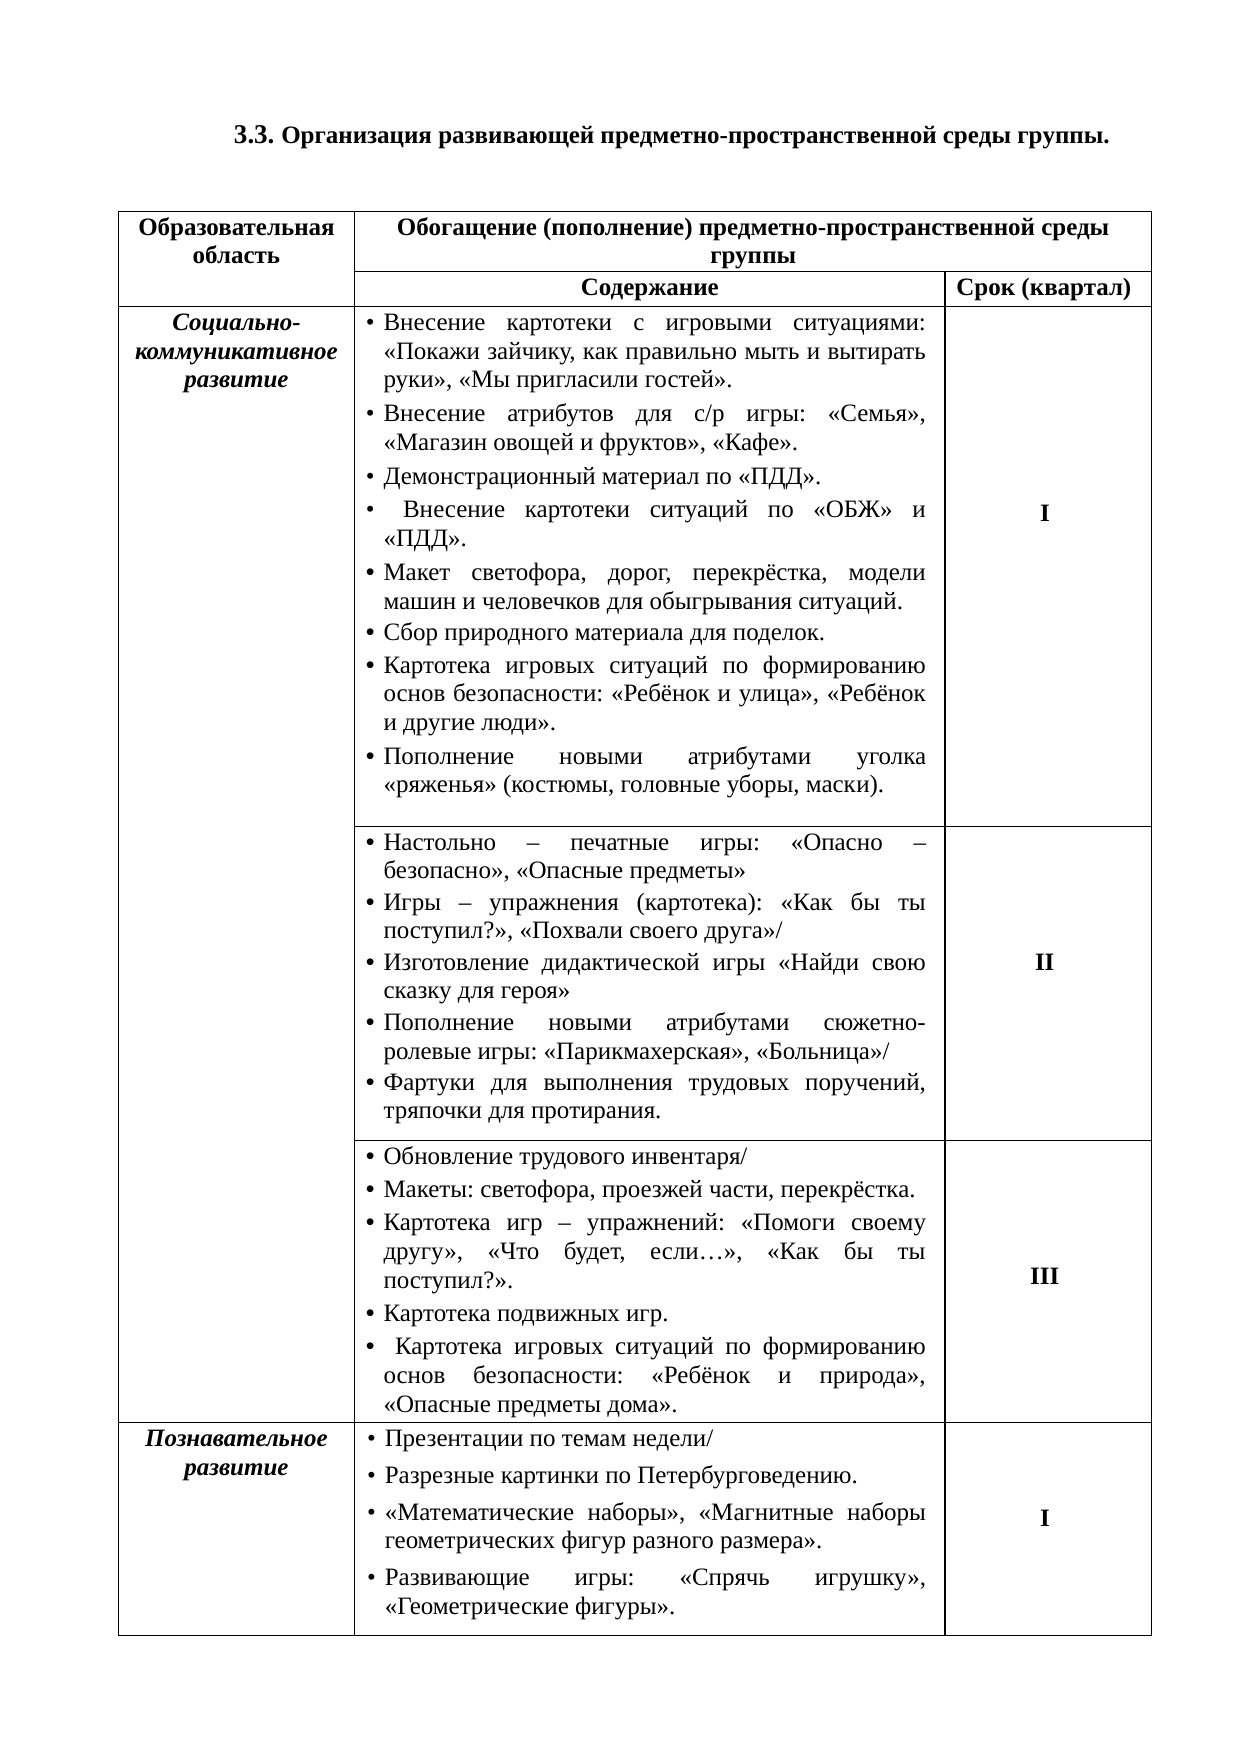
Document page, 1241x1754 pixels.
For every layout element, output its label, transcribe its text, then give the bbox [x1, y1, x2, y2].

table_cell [119, 1423, 354, 1635]
table_cell II [946, 827, 1151, 1140]
table_cell Содержание [355, 272, 944, 306]
text 3.3. Организация развивающей предметно-пространственной среды группы. [89, 118, 1181, 149]
table_cell III [946, 1141, 1151, 1422]
table_cell I [946, 307, 1151, 826]
table_cell Внесение картотеки с игровыми ситуациями: «Покажи зайчику, как правильно мыть и вытирать руки», «Мы пригласили гостей». Внесение атрибутов для с/р игры: «Семья», «Магазин овощей и фруктов», «Кафе». Демонстрационный материал по «ПДД». Внесение картотеки ситуаций по «ОБЖ» и «ПДД». Макет светофора, дорог, перекрёстка, модели машин и человечков для обыгрывания ситуаций. Сбор природного материала для поделок. Картотека игровых ситуаций по формированию основ безопасности: «Ребёнок и улица», «Ребёнок и другие люди». Пополнение новыми атрибутами уголка «ряженья» (костюмы, головные уборы, маски). [355, 307, 944, 826]
table_cell Обновление трудового инвентаря/ Макеты: светофора, проезжей части, перекрёстка. Картотека игр – упражнений: «Помоги своему другу», «Что будет, если…», «Как бы ты поступил?». Картотека подвижных игр. Картотека игровых ситуаций по формированию основ безопасности: «Ребёнок и природа», «Опасные предметы дома». [355, 1141, 944, 1422]
table_cell Социально-коммуникативное развитие [119, 307, 354, 1422]
table_cell Настольно – печатные игры: «Опасно – безопасно», «Опасные предметы» Игры – упражнения (картотека): «Как бы ты поступил?», «Похвали своего друга»/ Изготовление дидактической игры «Найди свою сказку для героя» Пополнение новыми атрибутами сюжетно-ролевые игры: «Парикмахерская», «Больница»/ Фартуки для выполнения трудовых поручений, тряпочки для протирания. [355, 827, 944, 1140]
table_header Обогащение (пополнение) предметно-пространственной среды группы [355, 212, 1151, 271]
table_cell Срок (квартал) [946, 272, 1151, 306]
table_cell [355, 1423, 944, 1635]
table_header Образовательная область [119, 212, 354, 306]
table_cell I [946, 1423, 1151, 1635]
